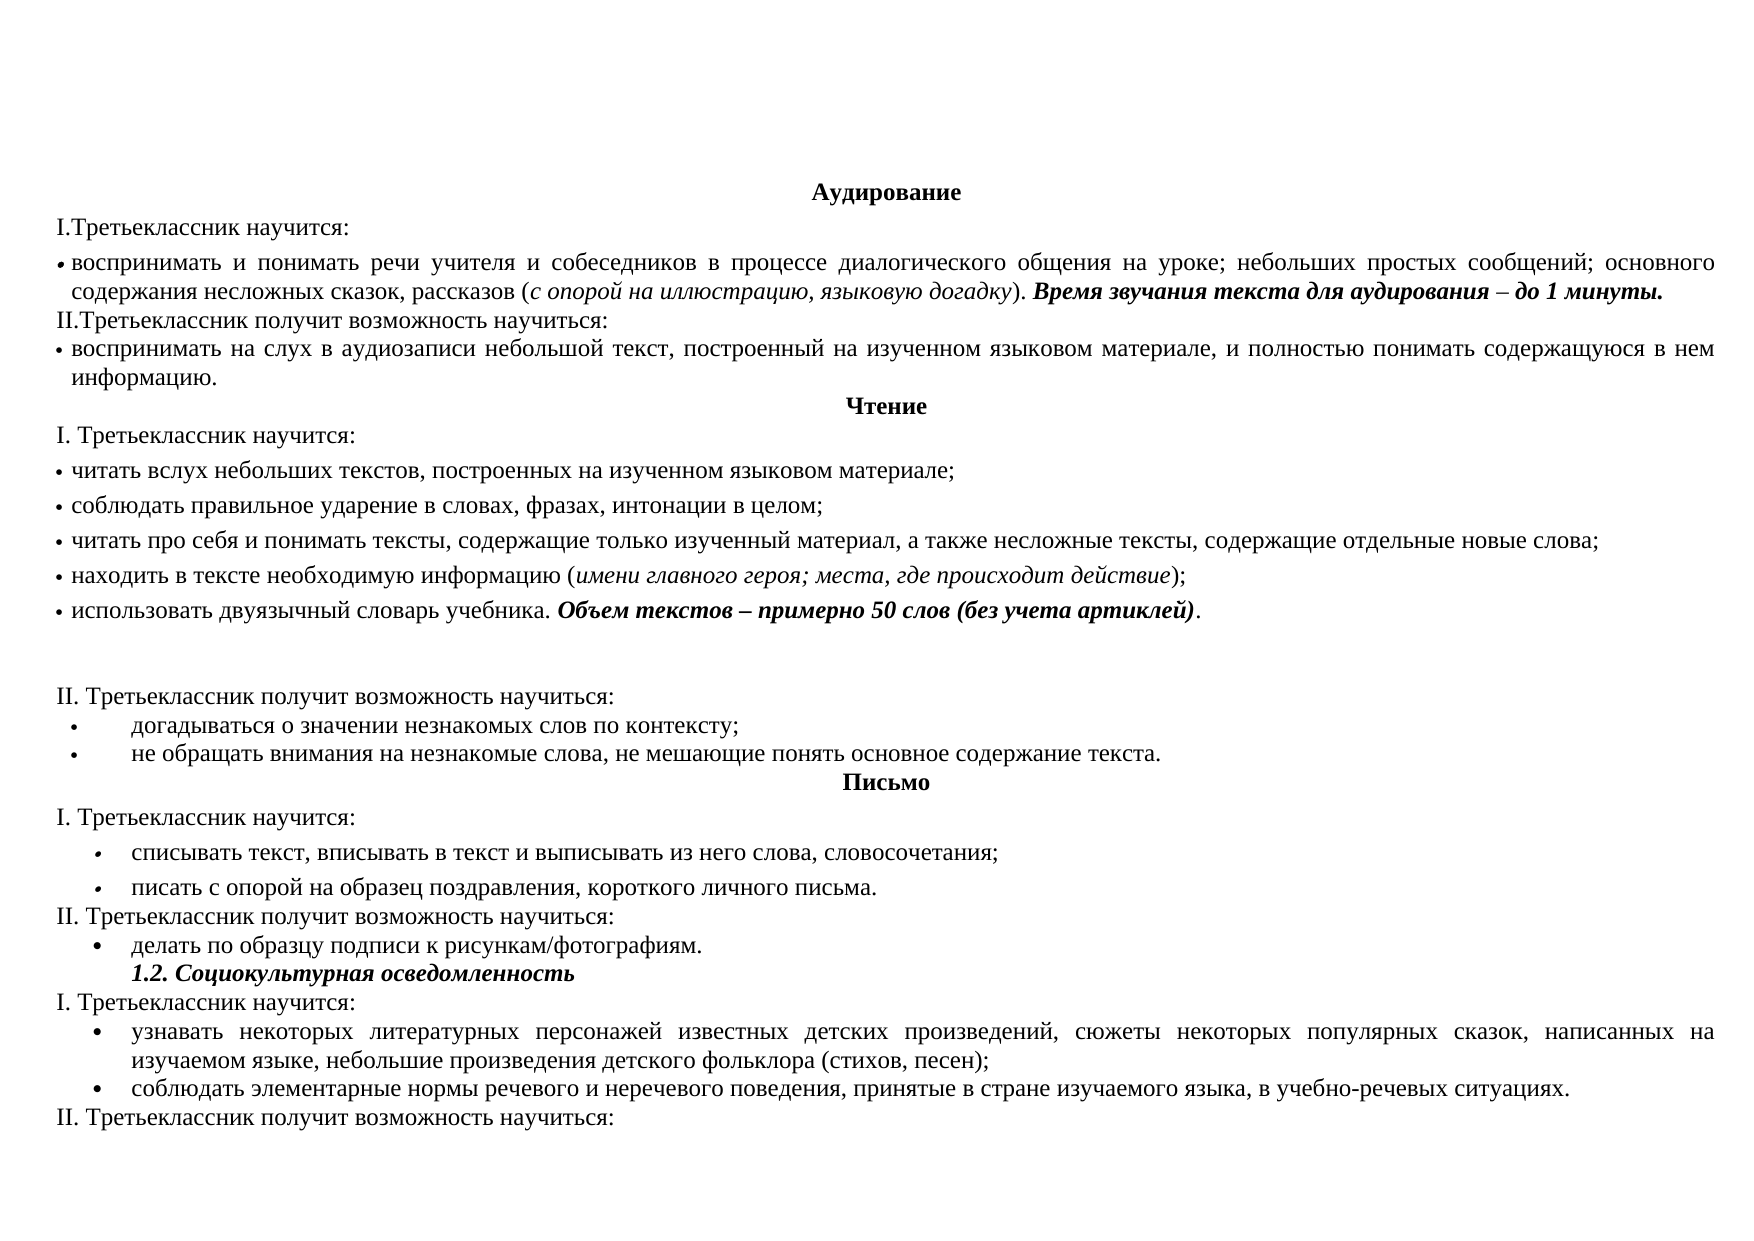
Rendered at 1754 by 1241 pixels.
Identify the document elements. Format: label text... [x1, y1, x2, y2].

list догадываться о значении незнакомых слов по контексту; [71, 710, 1716, 738]
list соблюдать элементарные нормы речевого и неречевого поведения, принятые в стране изучаемого языка, в учебно-речевых ситуациях. [94, 1073, 1716, 1102]
text 1.2. Социокультурная осведомленность [131, 958, 1716, 987]
list читать вслух небольших текстов, построенных на изученном языковом материале; [56, 455, 1716, 483]
text II. Третьеклассник получит возможность научиться: [56, 1102, 1716, 1131]
text II. Третьеклассник получит возможность научиться: [56, 901, 1716, 930]
list писать с опорой на образец поздравления, короткого личного письма. [94, 872, 1716, 901]
list находить в тексте необходимую информацию (имени главного героя; места, где происходит действие); [56, 560, 1716, 588]
text II. Третьеклассник получит возможность научиться: [56, 681, 1716, 710]
list делать по образцу подписи к рисункам/фотографиям. [94, 930, 1716, 958]
list не обращать внимания на незнакомые слова, не мешающие понять основное содержание текста. [71, 738, 1716, 767]
list соблюдать правильное ударение в словах, фразах, интонации в целом; [56, 490, 1716, 518]
text Чтение [56, 391, 1716, 420]
list читать про себя и понимать тексты, содержащие только изученный материал, а также несложные тексты, содержащие отдельные новые слова; [56, 525, 1716, 553]
list списывать текст, вписывать в текст и выписывать из него слова, словосочетания; [94, 837, 1716, 866]
list воспринимать и понимать речи учителя и собеседников в процессе диалогического общения на уроке; небольших простых сообщений; основного содержания несложных сказок, рассказов (с опорой на иллюстрацию, языковую догадку). Время звучания текста для аудирования – до 1 минуты. [56, 247, 1716, 305]
list воспринимать на слух в аудиозаписи небольшой текст, построенный на изученном языковом материале, и полностью понимать содержащуюся в нем информацию. [56, 333, 1716, 391]
list узнавать некоторых литературных персонажей известных детских произведений, сюжеты некоторых популярных сказок, написанных на изучаемом языке, небольшие произведения детского фольклора (стихов, песен); [94, 1016, 1716, 1073]
text Аудирование [56, 177, 1716, 206]
text I.Третьеклассник научится: [56, 212, 1716, 241]
text II.Третьеклассник получит возможность научиться: [56, 305, 1716, 333]
text I. Третьеклассник научится: [56, 987, 1716, 1016]
text I. Третьеклассник научится: [56, 420, 1716, 448]
text Письмо [56, 767, 1716, 796]
text I. Третьеклассник научится: [56, 802, 1716, 831]
list использовать двуязычный словарь учебника. Объем текстов – примерно 50 слов (без учета артиклей). [56, 595, 1716, 623]
